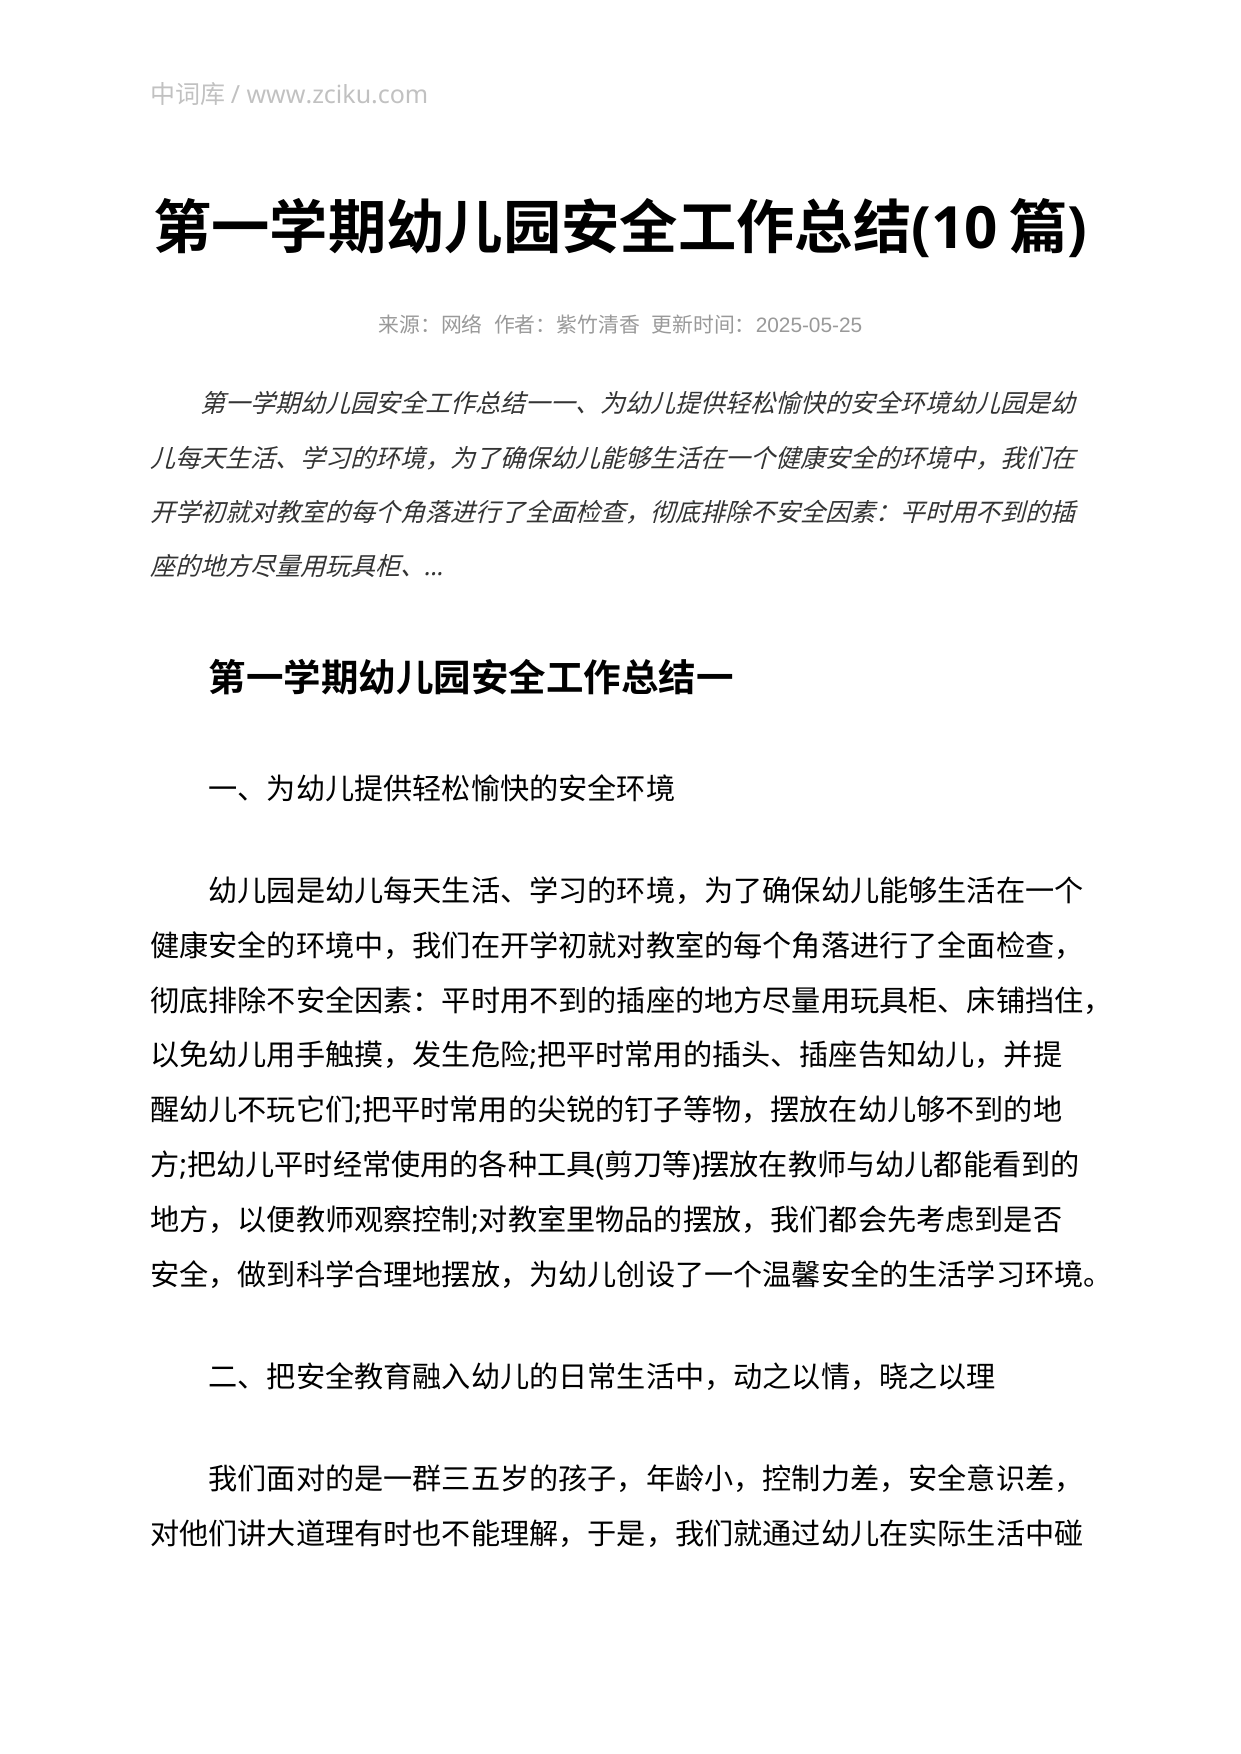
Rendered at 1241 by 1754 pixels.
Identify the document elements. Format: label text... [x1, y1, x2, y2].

subtitle 第一学期幼儿园安全工作总结(10篇) [150, 181, 1090, 266]
text 第一学期幼儿园安全工作总结一 [150, 648, 1090, 702]
text 第一学期幼儿园安全工作总结一一、为幼儿提供轻松愉快的安全环境幼儿园是幼儿每天生活、学习的环境，为了确保幼儿能够生活在一个健康安全的环境中，我们在开学初就对教室的每个角落进行了全面检查，彻底排除不安全因素：平时用不到的插座的地方尽量用玩具柜、... [150, 384, 1090, 583]
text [150, 1456, 1090, 1553]
text 来源：网络 作者：紫竹清香 更新时间：2025-05-25 [150, 313, 1090, 337]
text 二、把安全教育融入幼儿的日常生活中，动之以情，晓之以理 [150, 1354, 1090, 1396]
text 幼儿园是幼儿每天生活、学习的环境，为了确保幼儿能够生活在一个健康安全的环境中，我们在开学初就对教室的每个角落进行了全面检查，彻底排除不安全因素：平时用不到的插座的地方尽量用玩具柜、床铺挡住，以免幼儿用手触摸，发生危险;把平时常用的插头、插座告知幼儿，并提醒幼儿不玩它们;把平时常用的尖锐的钉子等物，摆放在幼儿够不到的地方;把幼儿平时经常使用的各种工具(剪刀等)摆放在教师与幼儿都能看到的地方，以便教师观察控制;对教室里物品的摆放，我们都会先考虑到是否安全，做到科学合理地摆放，为幼儿创设了一个温馨安全的生活学习环境。 [150, 867, 1090, 1294]
text 一、为幼儿提供轻松愉快的安全环境 [150, 766, 1090, 808]
